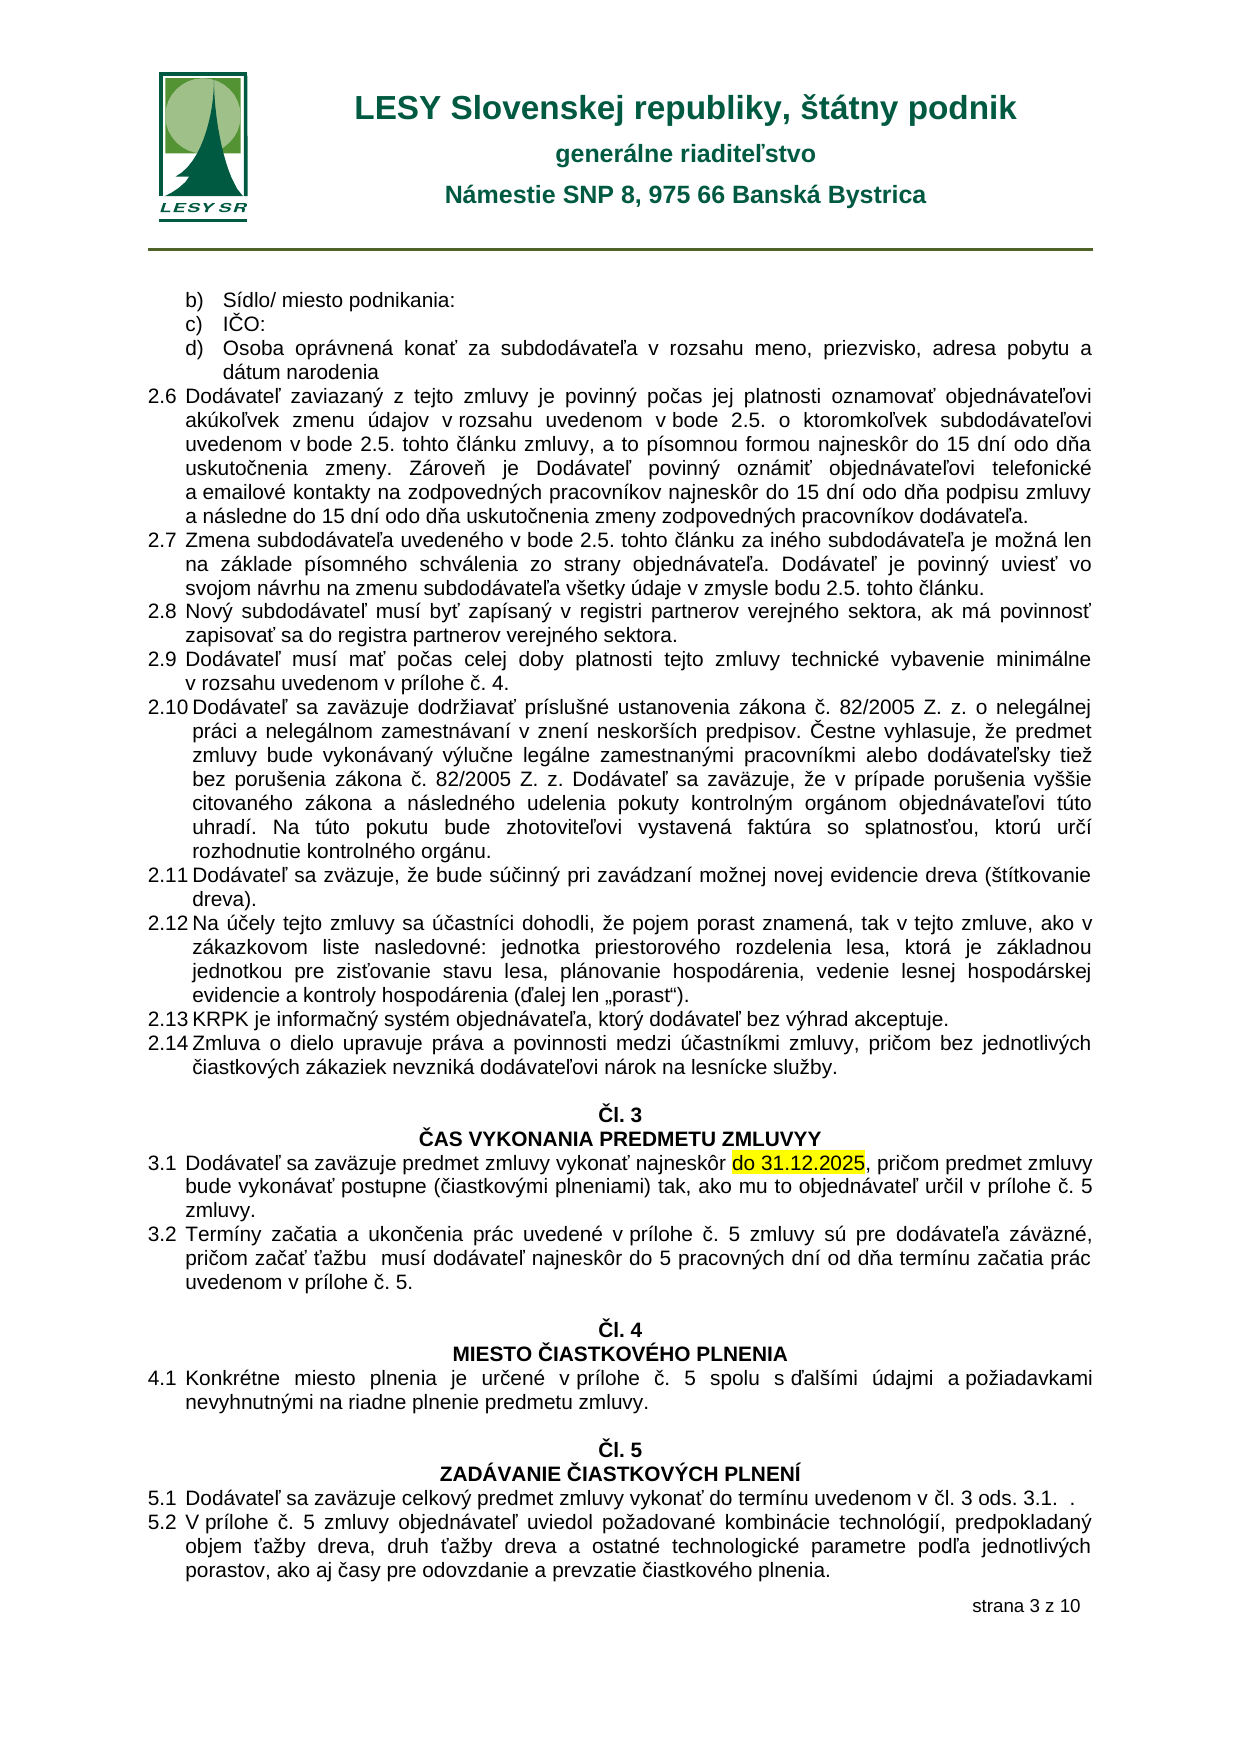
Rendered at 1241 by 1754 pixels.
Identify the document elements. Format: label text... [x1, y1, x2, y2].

list V prílohe č. 5 zmluvy objednávateľ uviedol požadované kombinácie technológií, predpokladaný objem ťažby dreva, druh ťažby dreva a ostatné technologické parametre podľa jednotlivých porastov, ako aj časy pre odovzdanie a prevzatie čiastkového plnenia. [148, 1510, 1093, 1582]
text MIESTO ČIASTKOVÉHO PLNENIA [148, 1342, 1093, 1366]
list Zmena subdodávateľa uvedeného v bode 2.5. tohto článku za iného subdodávateľa je možná len na základe písomného schválenia zo strany objednávateľa. Dodávateľ je povinný uviesť vo svojom návrhu na zmenu subdodávateľa všetky údaje v zmysle bodu 2.5. tohto článku. [148, 527, 1093, 599]
list Zmluva o dielo upravuje práva a povinnosti medzi účastníkmi zmluvy, pričom bez jednotlivých čiastkových zákaziek nevzniká dodávateľovi nárok na lesnícke služby. [148, 1031, 1093, 1078]
text ZADÁVANIE ČIASTKOVÝCH PLNENÍ [148, 1462, 1093, 1486]
text Čl. 4 [148, 1318, 1093, 1342]
list Dodávateľ sa zaväzuje dodržiavať príslušné ustanovenia zákona č. 82/2005 Z. z. o nelegálnej práci a nelegálnom zamestnávaní v znení neskorších predpisov. Čestne vyhlasuje, že predmet zmluvy bude vykonávaný výlučne legálne zamestnanými pracovníkmi alebo dodávateľsky tiež bez porušenia zákona č. 82/2005 Z. z. Dodávateľ sa zaväzuje, že v prípade porušenia vyššie citovaného zákona a následného udelenia pokuty kontrolným orgánom objednávateľovi túto uhradí. Na túto pokutu bude zhotoviteľovi vystavená faktúra so splatnosťou, ktorú určí rozhodnutie kontrolného orgánu. [148, 695, 1093, 863]
list Nový subdodávateľ musí byť zapísaný v registri partnerov verejného sektora, ak má povinnosť zapisovať sa do registra partnerov verejného sektora. [148, 599, 1093, 647]
list Na účely tejto zmluvy sa účastníci dohodli, že pojem porast znamená, tak v tejto zmluve, ako v zákazkovom liste nasledovné: jednotka priestorového rozdelenia lesa, ktorá je základnou jednotkou pre zisťovanie stavu lesa, plánovanie hospodárenia, vedenie lesnej hospodárskej evidencie a kontroly hospodárenia (ďalej len „porast“). [148, 911, 1093, 1007]
list Dodávateľ sa zaväzuje predmet zmluvy vykonať najneskôr do 31.12.2025, pričom predmet zmluvy bude vykonávať postupne (čiastkovými plneniami) tak, ako mu to objednávateľ určil v prílohe č. 5 zmluvy. [148, 1150, 1093, 1222]
text ČAS VYKONANIA PREDMETU ZMLUVYY [148, 1126, 1093, 1150]
list Termíny začatia a ukončenia prác uvedené v prílohe č. 5 zmluvy sú pre dodávateľa záväzné, pričom začať ťažbu musí dodávateľ najneskôr do 5 pracovných dní od dňa termínu začatia prác uvedenom v prílohe č. 5. [148, 1222, 1093, 1294]
list Dodávateľ musí mať počas celej doby platnosti tejto zmluvy technické vybavenie minimálne v rozsahu uvedenom v prílohe č. 4. [148, 647, 1093, 695]
list IČO: [185, 312, 1093, 336]
list Dodávateľ sa zväzuje, že bude súčinný pri zavádzaní možnej novej evidencie dreva (štítkovanie dreva). [148, 863, 1093, 911]
list Sídlo/ miesto podnikania: [185, 288, 1093, 312]
list Osoba oprávnená konať za subdodávateľa v rozsahu meno, priezvisko, adresa pobytu a dátum narodenia [185, 336, 1093, 384]
list KRPK je informačný systém objednávateľa, ktorý dodávateľ bez výhrad akceptuje. [148, 1007, 1093, 1031]
list Konkrétne miesto plnenia je určené v prílohe č. 5 spolu s ďalšími údajmi a požiadavkami nevyhnutnými na riadne plnenie predmetu zmluvy. [148, 1366, 1093, 1414]
list Dodávateľ sa zaväzuje celkový predmet zmluvy vykonať do termínu uvedenom v čl. 3 ods. 3.1. . [148, 1486, 1093, 1510]
list Dodávateľ zaviazaný z tejto zmluvy je povinný počas jej platnosti oznamovať objednávateľovi akúkoľvek zmenu údajov v rozsahu uvedenom v bode 2.5. o ktoromkoľvek subdodávateľovi uvedenom v bode 2.5. tohto článku zmluvy, a to písomnou formou najneskôr do 15 dní odo dňa uskutočnenia zmeny. Zároveň je Dodávateľ povinný oznámiť objednávateľovi telefonické a emailové kontakty na zodpovedných pracovníkov najneskôr do 15 dní odo dňa podpisu zmluvy a následne do 15 dní odo dňa uskutočnenia zmeny zodpovedných pracovníkov dodávateľa. [148, 384, 1093, 527]
text Čl. 5 [148, 1438, 1093, 1462]
subtitle Čl. 3 [148, 1102, 1093, 1126]
